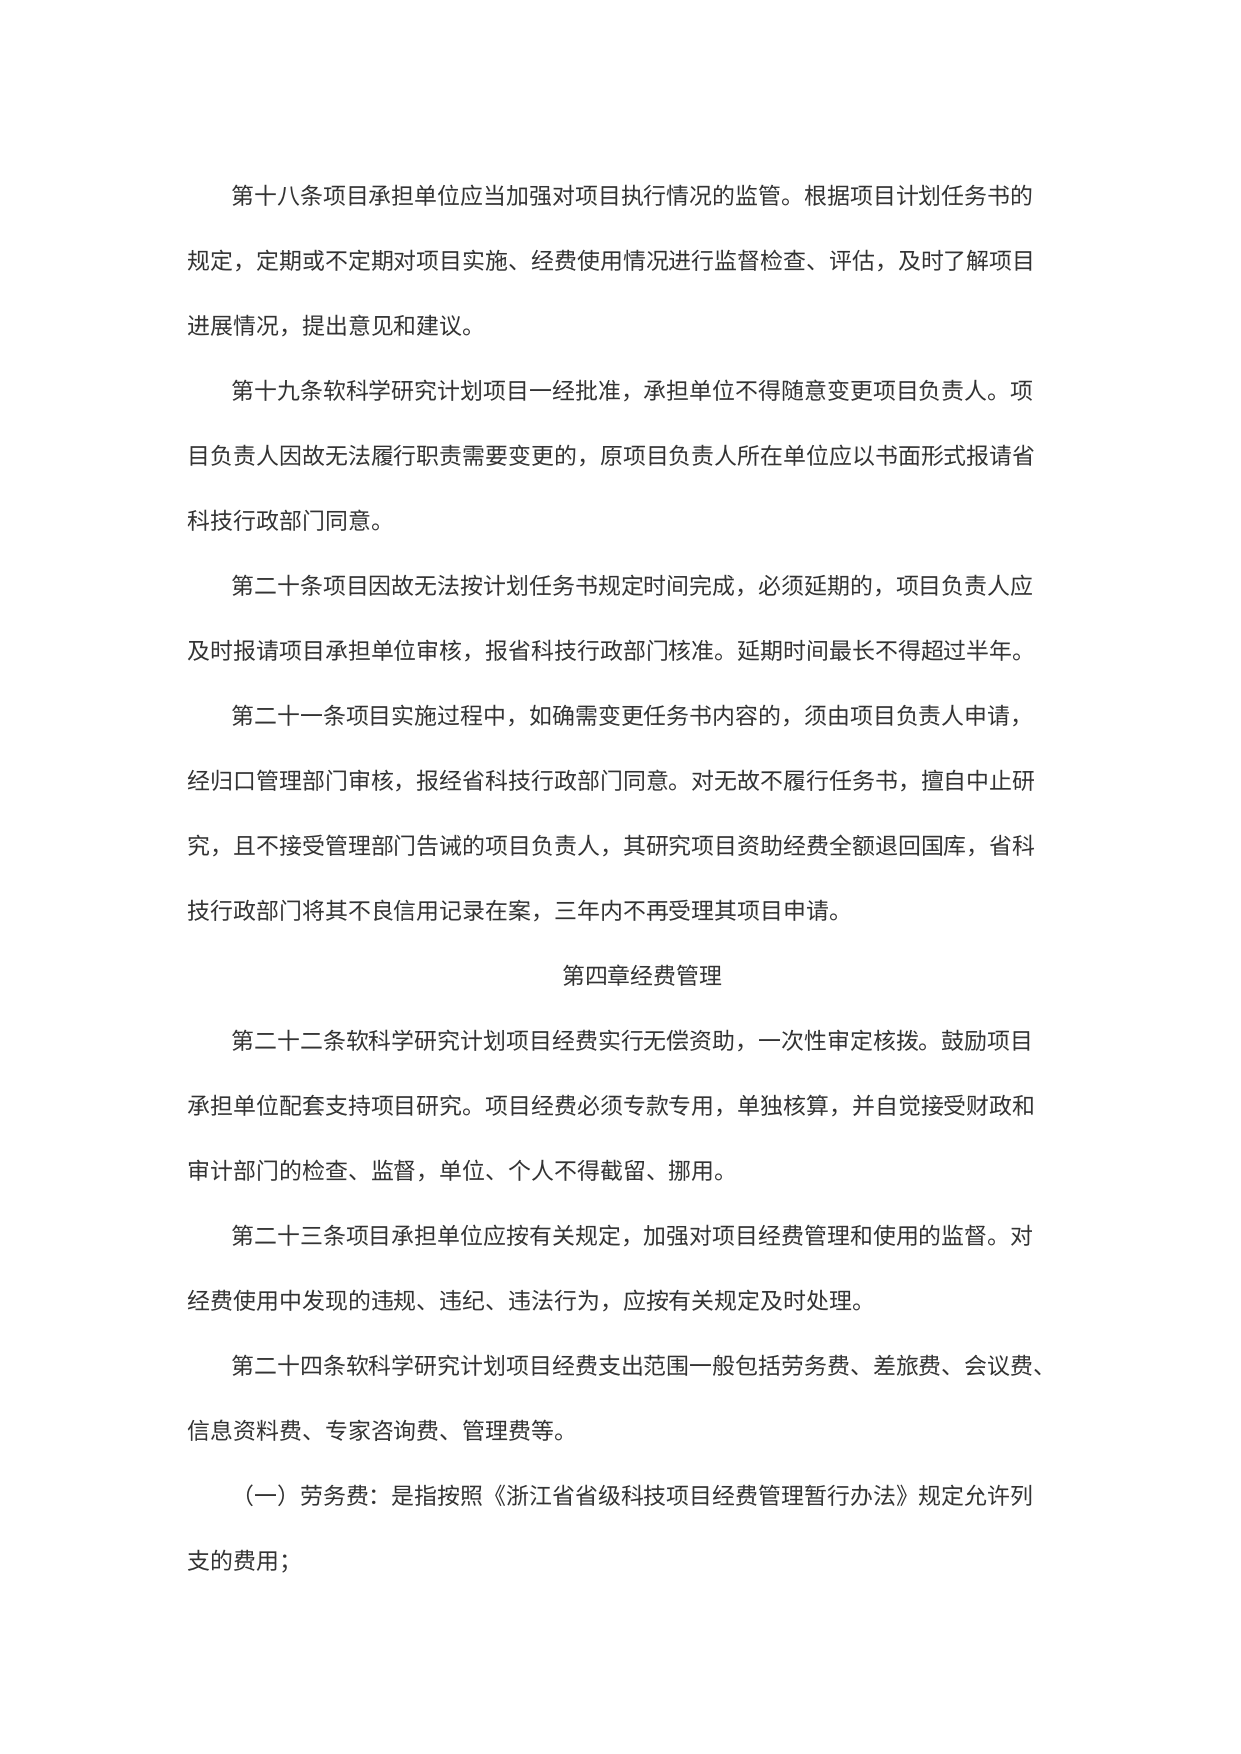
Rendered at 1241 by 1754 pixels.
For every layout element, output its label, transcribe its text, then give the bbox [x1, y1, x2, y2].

text 第二十条项目因故无法按计划任务书规定时间完成，必须延期的，项目负责人应及时报请项目承担单位审核，报省科技行政部门核准。延期时间最长不得超过半年。 [187, 552, 1053, 682]
text 第二十三条项目承担单位应按有关规定，加强对项目经费管理和使用的监督。对经费使用中发现的违规、违纪、违法行为，应按有关规定及时处理。 [187, 1202, 1053, 1332]
text 第二十四条软科学研究计划项目经费支出范围一般包括劳务费、差旅费、会议费、信息资料费、专家咨询费、管理费等。 [187, 1332, 1053, 1462]
text 第十八条项目承担单位应当加强对项目执行情况的监管。根据项目计划任务书的规定，定期或不定期对项目实施、经费使用情况进行监督检查、评估，及时了解项目进展情况，提出意见和建议。 [187, 162, 1053, 357]
text （一）劳务费：是指按照《浙江省省级科技项目经费管理暂行办法》规定允许列支的费用； [187, 1462, 1053, 1592]
text 第二十二条软科学研究计划项目经费实行无偿资助，一次性审定核拨。鼓励项目承担单位配套支持项目研究。项目经费必须专款专用，单独核算，并自觉接受财政和审计部门的检查、监督，单位、个人不得截留、挪用。 [187, 1007, 1053, 1202]
text 第十九条软科学研究计划项目一经批准，承担单位不得随意变更项目负责人。项目负责人因故无法履行职责需要变更的，原项目负责人所在单位应以书面形式报请省科技行政部门同意。 [187, 357, 1053, 552]
text 第四章经费管理 [187, 942, 1053, 1007]
text 第二十一条项目实施过程中，如确需变更任务书内容的，须由项目负责人申请，经归口管理部门审核，报经省科技行政部门同意。对无故不履行任务书，擅自中止研究，且不接受管理部门告诫的项目负责人，其研究项目资助经费全额退回国库，省科技行政部门将其不良信用记录在案，三年内不再受理其项目申请。 [187, 682, 1053, 942]
